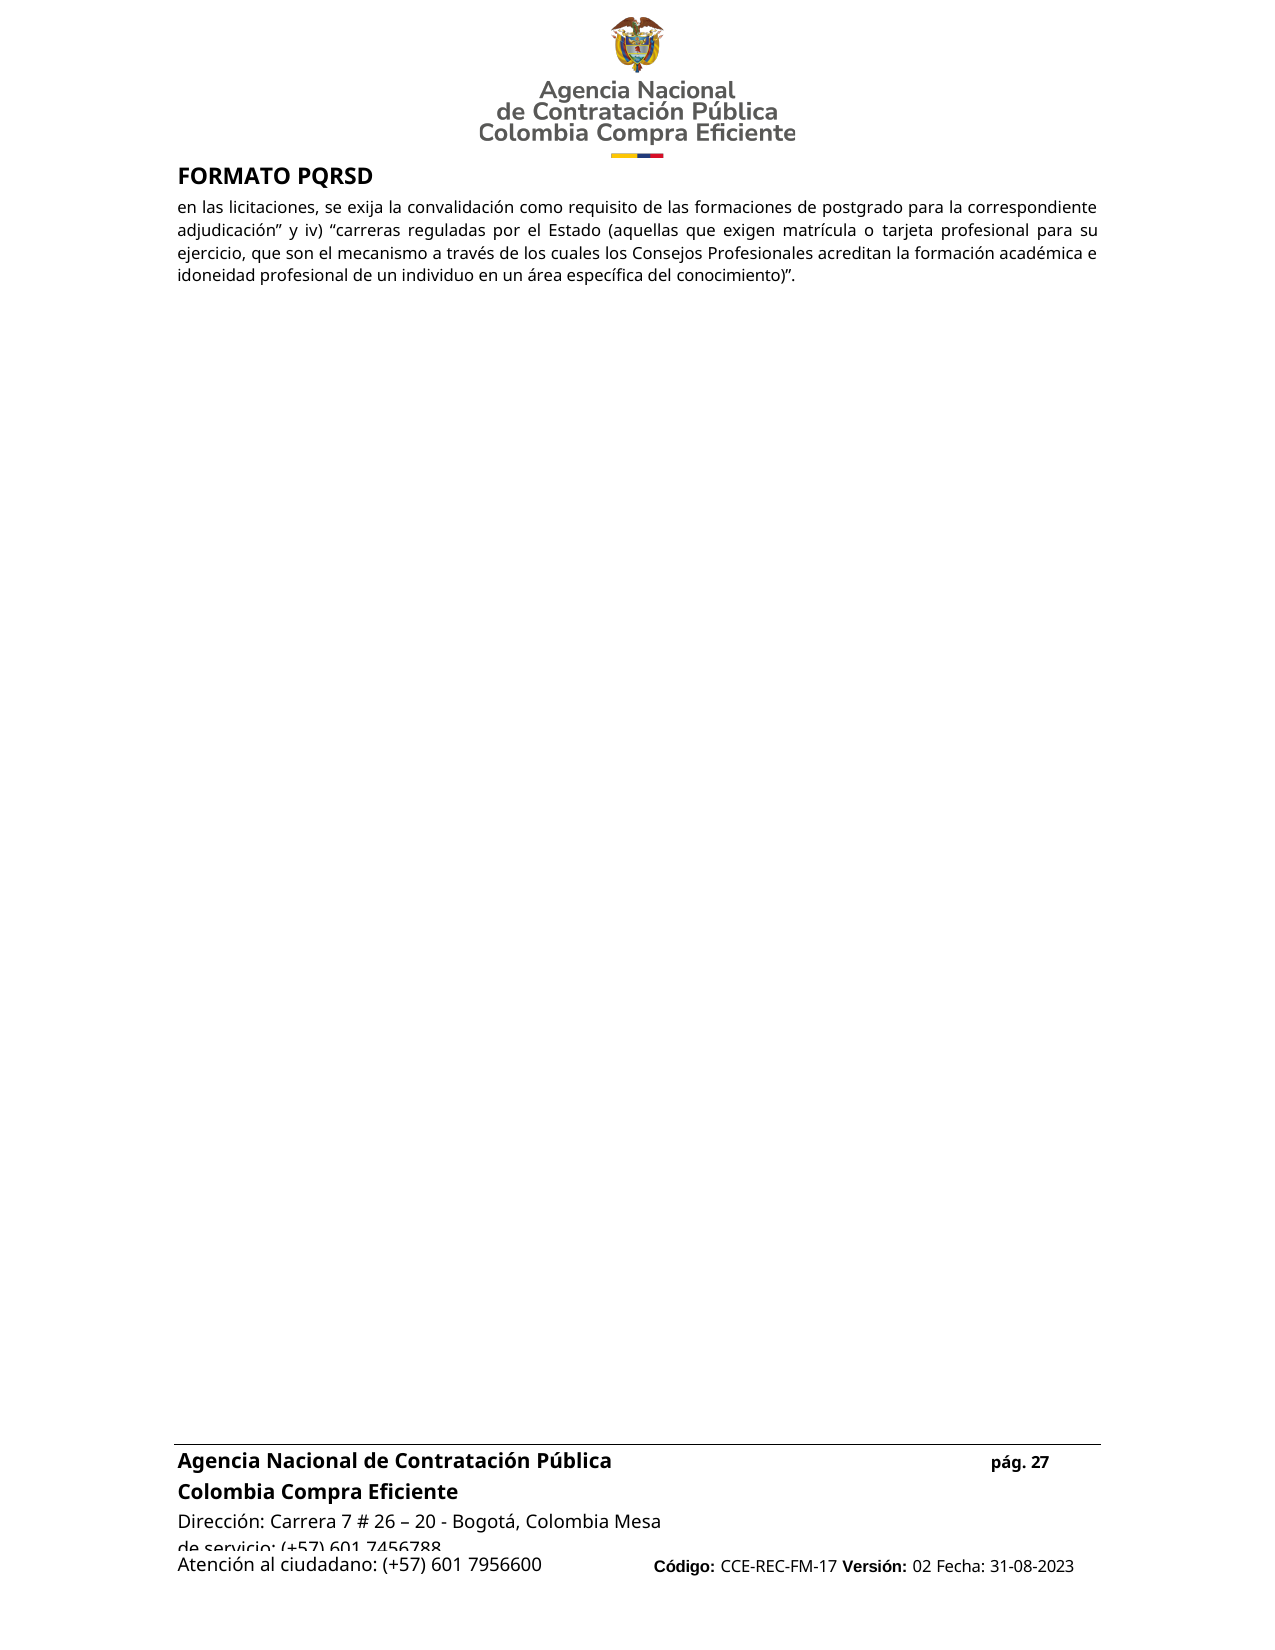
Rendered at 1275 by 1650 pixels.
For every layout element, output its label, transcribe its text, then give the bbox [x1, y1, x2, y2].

picture [479, 17, 796, 158]
